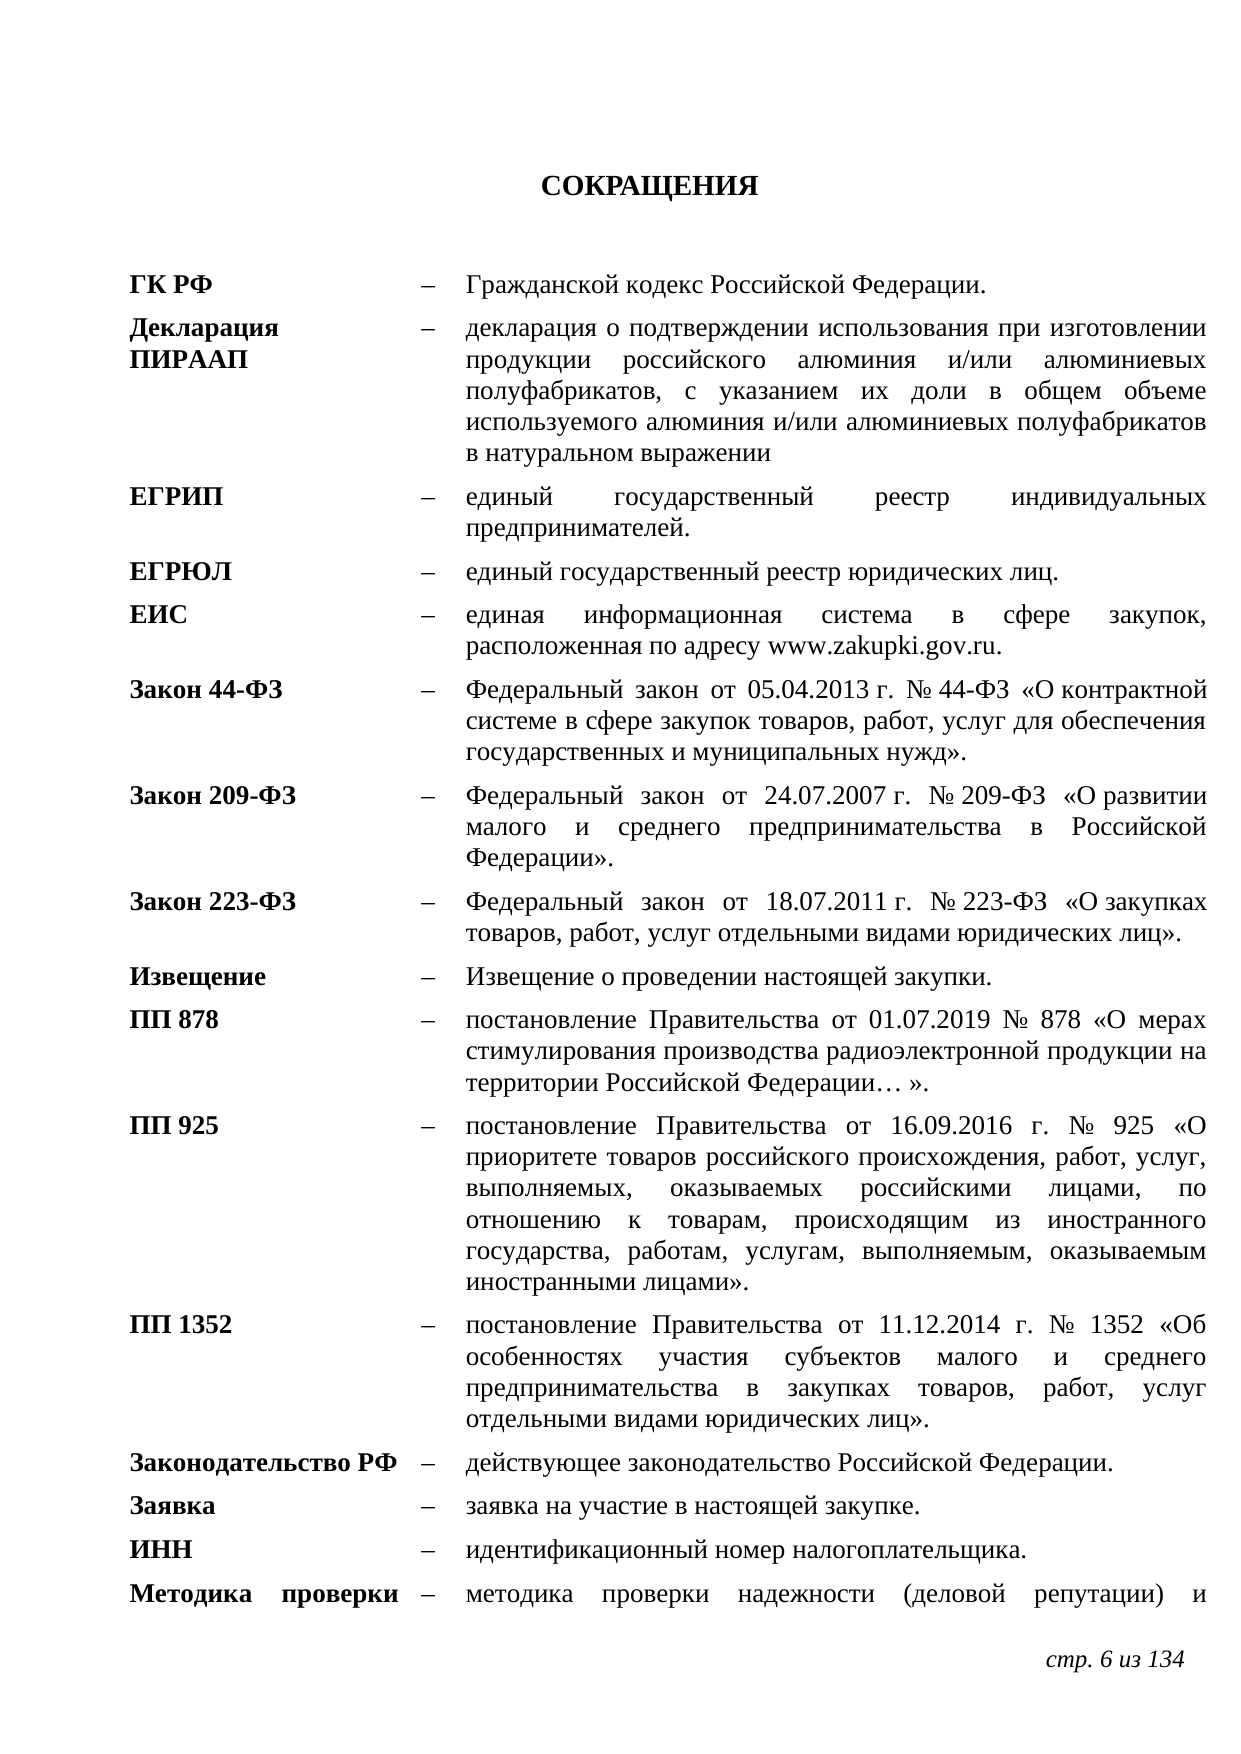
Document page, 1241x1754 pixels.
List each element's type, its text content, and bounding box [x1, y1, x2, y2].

table_cell – [410, 1521, 454, 1564]
table_cell – [410, 991, 454, 1097]
table_cell – [410, 661, 454, 766]
table_header ГК РФ [118, 255, 410, 299]
table_cell единый государственный реестр юридических лиц. [454, 542, 1218, 586]
table_cell постановление Правительства от 16.09.2016 г. № 925 «О приоритете товаров российского происхождения, работ, услуг, выполняемых, оказываемых российскими лицами, по отношению к товарам, происходящим из иностранного государства, работам, услугам, выполняемым, оказываемым иностранными лицами». [454, 1097, 1218, 1296]
table_cell – [410, 1433, 454, 1477]
table_cell ЕИС [118, 586, 410, 661]
table_cell – [410, 1296, 454, 1433]
table_cell – [410, 542, 454, 586]
table_cell ЕГРИП [118, 467, 410, 542]
table_cell ЕГРЮЛ [118, 542, 410, 586]
table_cell Федеральный закон от 05.04.2013 г. № 44-ФЗ «О контрактной системе в сфере закупок товаров, работ, услуг для обеспечения государственных и муниципальных нужд». [454, 661, 1218, 766]
subtitle СОКРАЩЕНИЯ [118, 168, 1181, 202]
table_cell ПП 925 [118, 1097, 410, 1296]
table_cell Закон 223-ФЗ [118, 873, 410, 947]
table_cell единая информационная система в сфере закупок, расположенная по адресу www.zakupki.gov.ru. [454, 586, 1218, 661]
table_cell ИНН [118, 1521, 410, 1564]
table_cell – [410, 947, 454, 991]
table_cell – [410, 1564, 454, 1608]
table_cell постановление Правительства от 11.12.2014 г. № 1352 «Об особенностях участия субъектов малого и среднего предпринимательства в закупках товаров, работ, услуг отдельными видами юридических лиц». [454, 1296, 1218, 1433]
table_cell Федеральный закон от 24.07.2007 г. № 209-ФЗ «О развитии малого и среднего предпринимательства в Российской Федерации». [454, 766, 1218, 872]
table_cell единый государственный реестр индивидуальных предпринимателей. [454, 467, 1218, 542]
table_cell Законодательство РФ [118, 1433, 410, 1477]
table_cell Закон 209-ФЗ [118, 766, 410, 872]
table_cell – [410, 586, 454, 661]
table_header Гражданской кодекс Российской Федерации. [454, 255, 1218, 299]
table_cell ПП 1352 [118, 1296, 410, 1433]
table_cell – [410, 873, 454, 947]
table_header – [410, 255, 454, 299]
table_cell действующее законодательство Российской Федерации. [454, 1433, 1218, 1477]
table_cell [118, 1564, 410, 1608]
table_cell постановление Правительства от 01.07.2019 № 878 «О мерах стимулирования производства радиоэлектронной продукции на территории Российской Федерации… ». [454, 991, 1218, 1097]
table_cell Федеральный закон от 18.07.2011 г. № 223-ФЗ «О закупках товаров, работ, услуг отдельными видами юридических лиц». [454, 873, 1218, 947]
table_cell – [410, 766, 454, 872]
table_cell ПП 878 [118, 991, 410, 1097]
table_cell – [410, 1477, 454, 1521]
table_cell – [410, 1097, 454, 1296]
table_cell – [410, 299, 454, 467]
table_cell Заявка [118, 1477, 410, 1521]
table_cell декларация о подтверждении использования при изготовлении продукции российского алюминия и/или алюминиевых полуфабрикатов, с указанием их доли в общем объеме используемого алюминия и/или алюминиевых полуфабрикатов в натуральном выражении [454, 299, 1218, 467]
table_cell Закон 44-ФЗ [118, 661, 410, 766]
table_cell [454, 1564, 1218, 1608]
table_cell – [410, 467, 454, 542]
table_cell идентификационный номер налогоплательщика. [454, 1521, 1218, 1564]
table_cell Извещение о проведении настоящей закупки. [454, 947, 1218, 991]
table_cell заявка на участие в настоящей закупке. [454, 1477, 1218, 1521]
table_cell Извещение [118, 947, 410, 991]
table_cell Декларация ПИРААП [118, 299, 410, 467]
